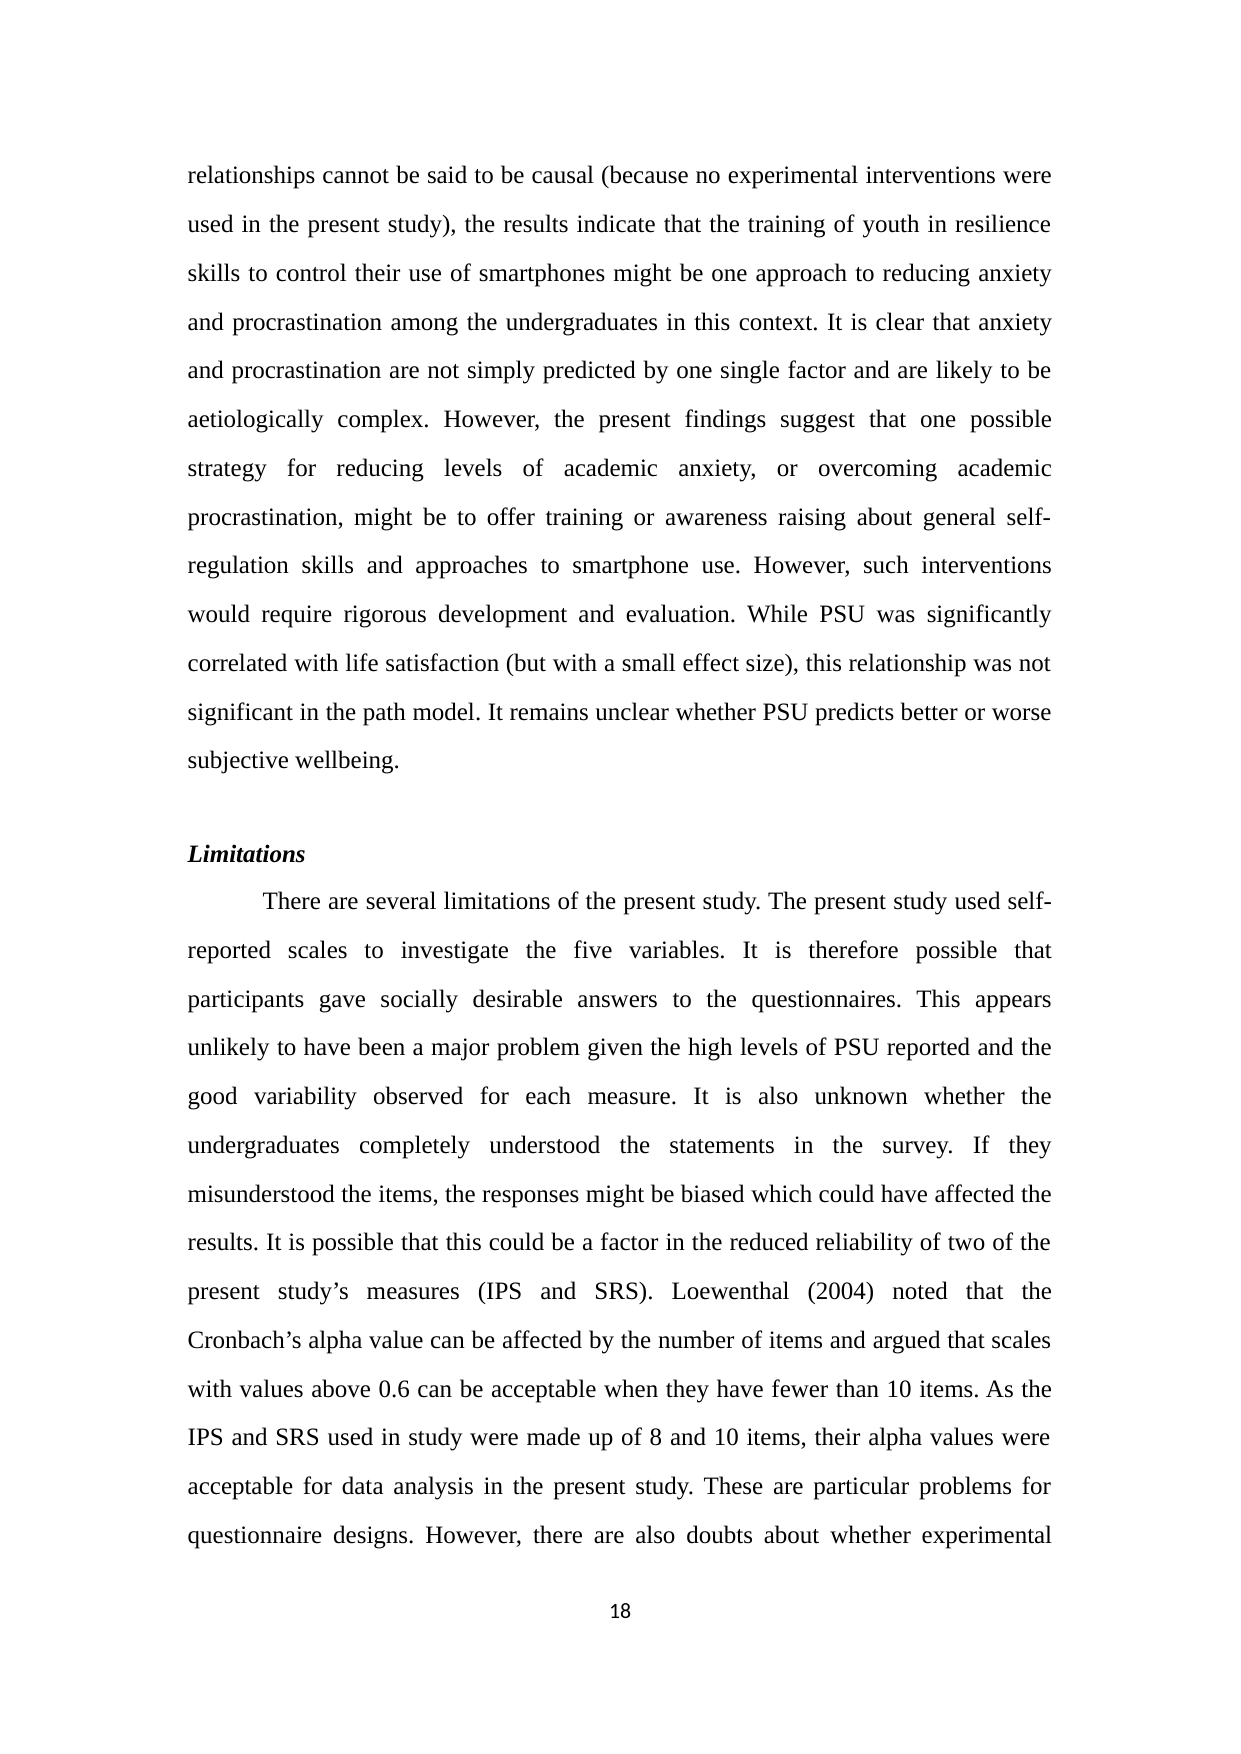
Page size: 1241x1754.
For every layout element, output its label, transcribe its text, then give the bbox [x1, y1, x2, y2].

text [187, 884, 1053, 1551]
text Limitations [187, 837, 1053, 870]
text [187, 159, 1053, 776]
